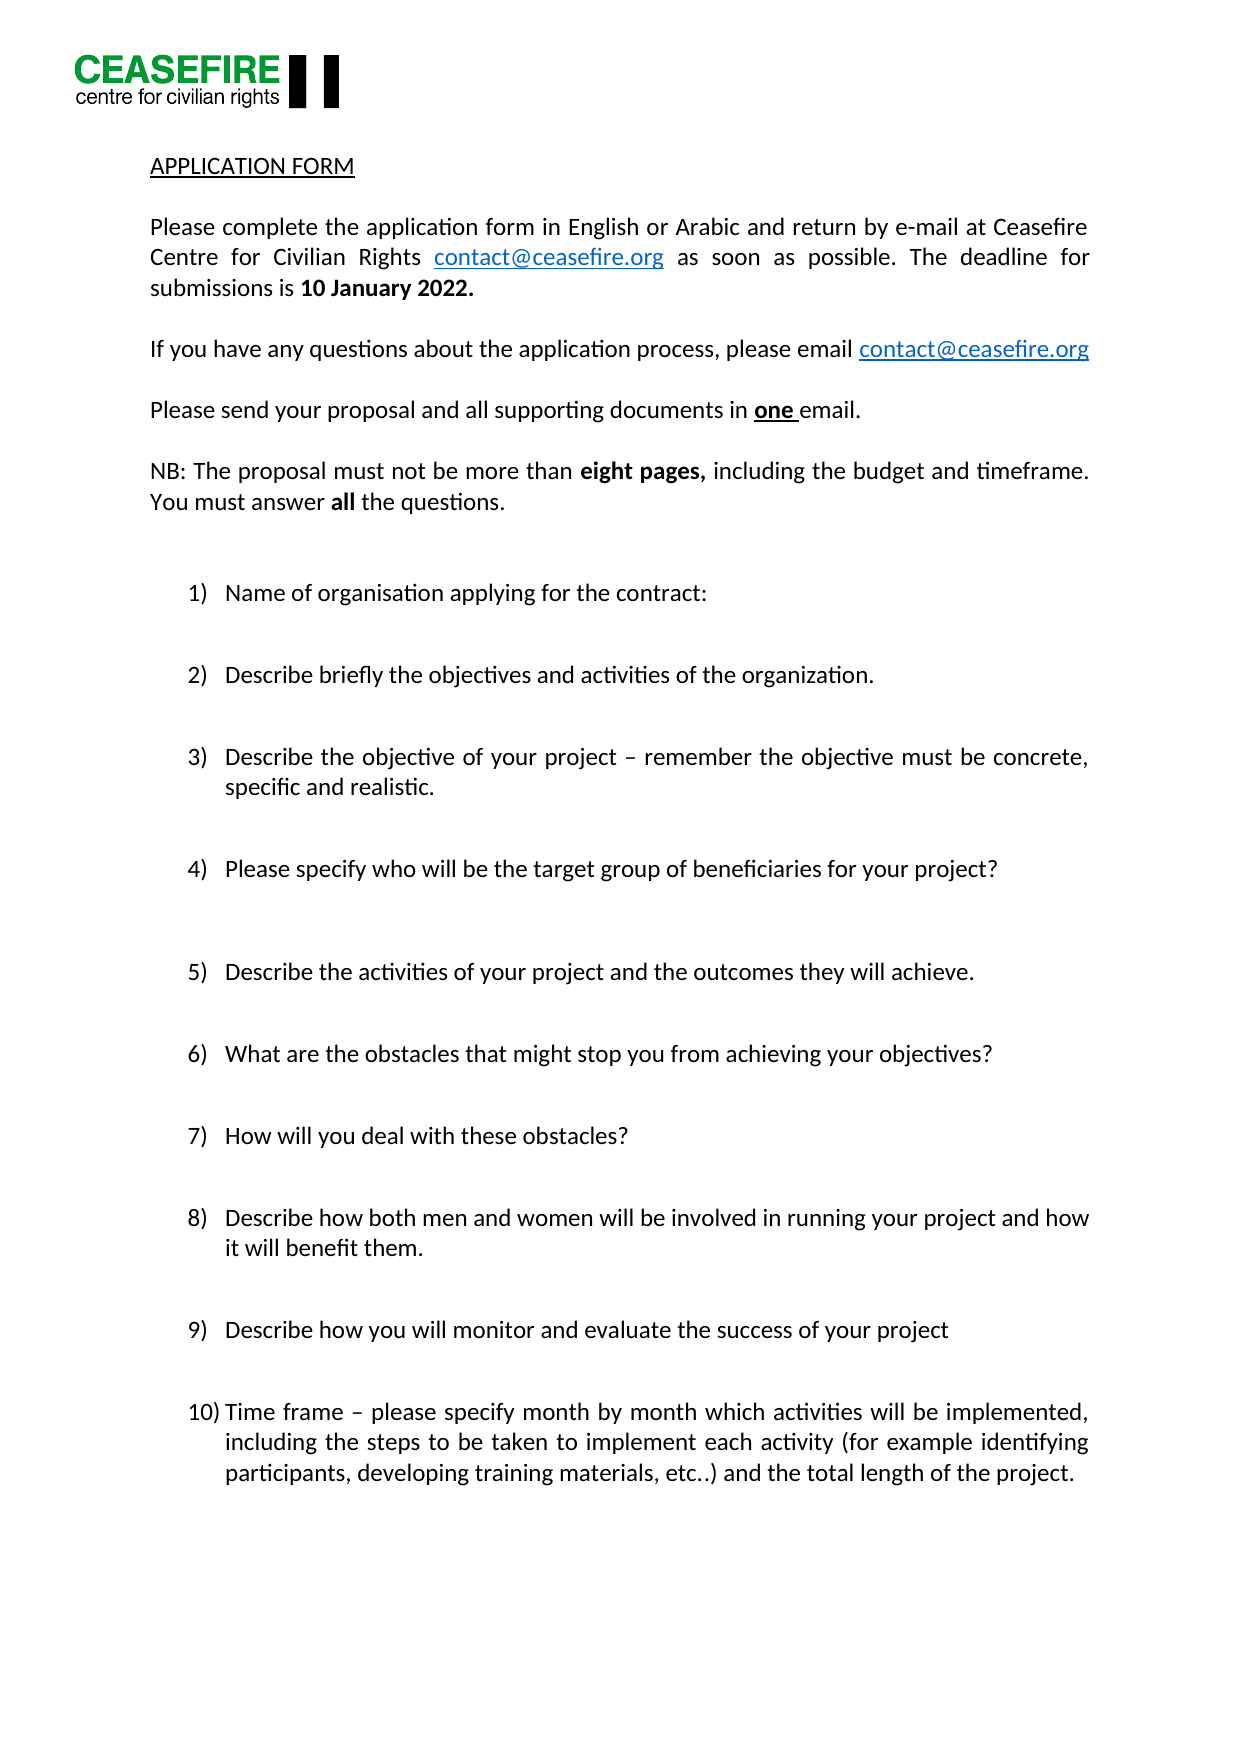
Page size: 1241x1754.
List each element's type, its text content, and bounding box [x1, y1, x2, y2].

text Please complete the application form in English or Arabic and return by e-mail at Ceasefire Centre for Civilian Rights contact@ceasefire.org as soon as possible. The deadline for submissions is 10 January 2022. [150, 211, 1090, 303]
list What are the obstacles that might stop you from achieving your objectives? [187, 1038, 1090, 1068]
list How will you deal with these obstacles? [187, 1120, 1090, 1150]
list Describe how you will monitor and evaluate the success of your project [187, 1314, 1090, 1345]
text Please send your proposal and all supporting documents in one email. [150, 394, 1090, 425]
list Time frame – please specify month by month which activities will be implemented, including the steps to be taken to implement each activity (for example identifying participants, developing training materials, etc..) and the total length of the project. [187, 1396, 1090, 1488]
list Describe the objective of your project – remember the objective must be concrete, specific and realistic. [187, 741, 1090, 802]
list Please specify who will be the target group of beneficiaries for your project? [187, 853, 1090, 884]
text APPLICATION FORM [150, 150, 1090, 181]
list Describe how both men and women will be involved in running your project and how it will benefit them. [187, 1202, 1090, 1263]
text If you have any questions about the application process, please email contact@ceasefire.org [150, 333, 1090, 364]
picture [70, 48, 339, 112]
list Describe the activities of your project and the outcomes they will achieve. [187, 956, 1090, 987]
list Name of organisation applying for the contract: [187, 577, 1090, 608]
text NB: The proposal must not be more than eight pages, including the budget and timeframe. You must answer all the questions. [150, 455, 1090, 516]
list Describe briefly the objectives and activities of the organization. [187, 659, 1090, 690]
